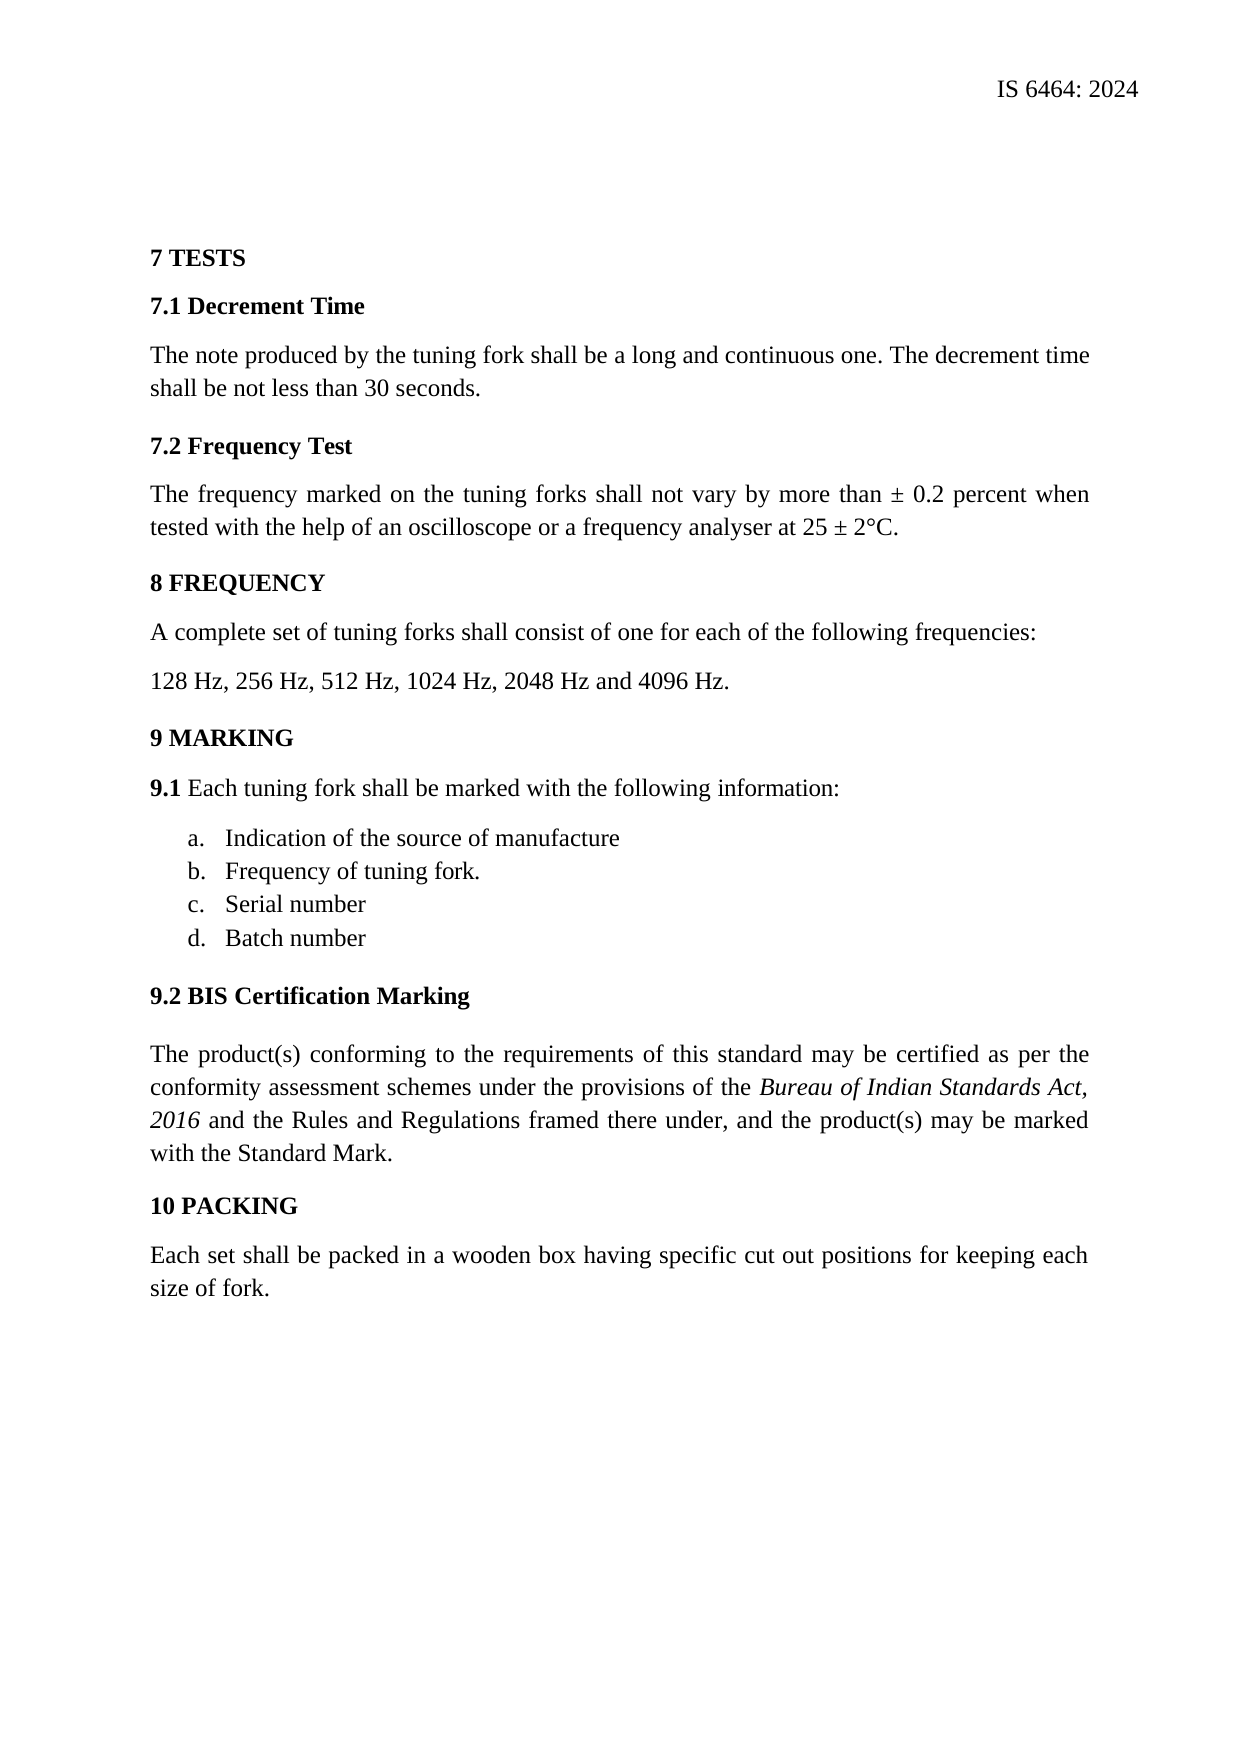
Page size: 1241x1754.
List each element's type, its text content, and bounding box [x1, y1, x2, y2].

list Decrement Time [150, 291, 1138, 320]
text The product(s) conforming to the requirements of this standard may be certified as per the conformity assessment schemes under the provisions of the Bureau of Indian Standards Act, 2016 and the Rules and Regulations framed there under, and the product(s) may be marked with the Standard Mark. [150, 1039, 1090, 1167]
subtitle MARKING [150, 723, 1138, 752]
subtitle PACKING [150, 1191, 1138, 1220]
list Frequency of tuning fork. [187, 856, 1138, 885]
list Indication of the source of manufacture [187, 823, 1138, 852]
text A complete set of tuning forks shall consist of one for each of the following frequencies: 128 Hz, 256 Hz, 512 Hz, 1024 Hz, 2048 Hz and 4096 Hz. [150, 617, 1079, 695]
text The frequency marked on the tuning forks shall not vary by more than ± 0.2 percent when tested with the help of an oscilloscope or a frequency analyser at 25 ± 2°C. [150, 479, 1090, 541]
text The note produced by the tuning fork shall be a long and continuous one. The decrement time shall be not less than 30 seconds. [150, 340, 1090, 402]
list Frequency Test [150, 431, 1138, 460]
subtitle FREQUENCY [150, 568, 1138, 597]
list Each tuning fork shall be marked with the following information: [150, 773, 1138, 802]
subtitle TESTS [150, 243, 1138, 272]
list Serial number [187, 889, 1138, 918]
text Each set shall be packed in a wooden box having specific cut out positions for keeping each size of fork. [150, 1240, 1090, 1302]
list BIS Certification Marking [150, 981, 1138, 1010]
list Batch number [187, 923, 1138, 951]
